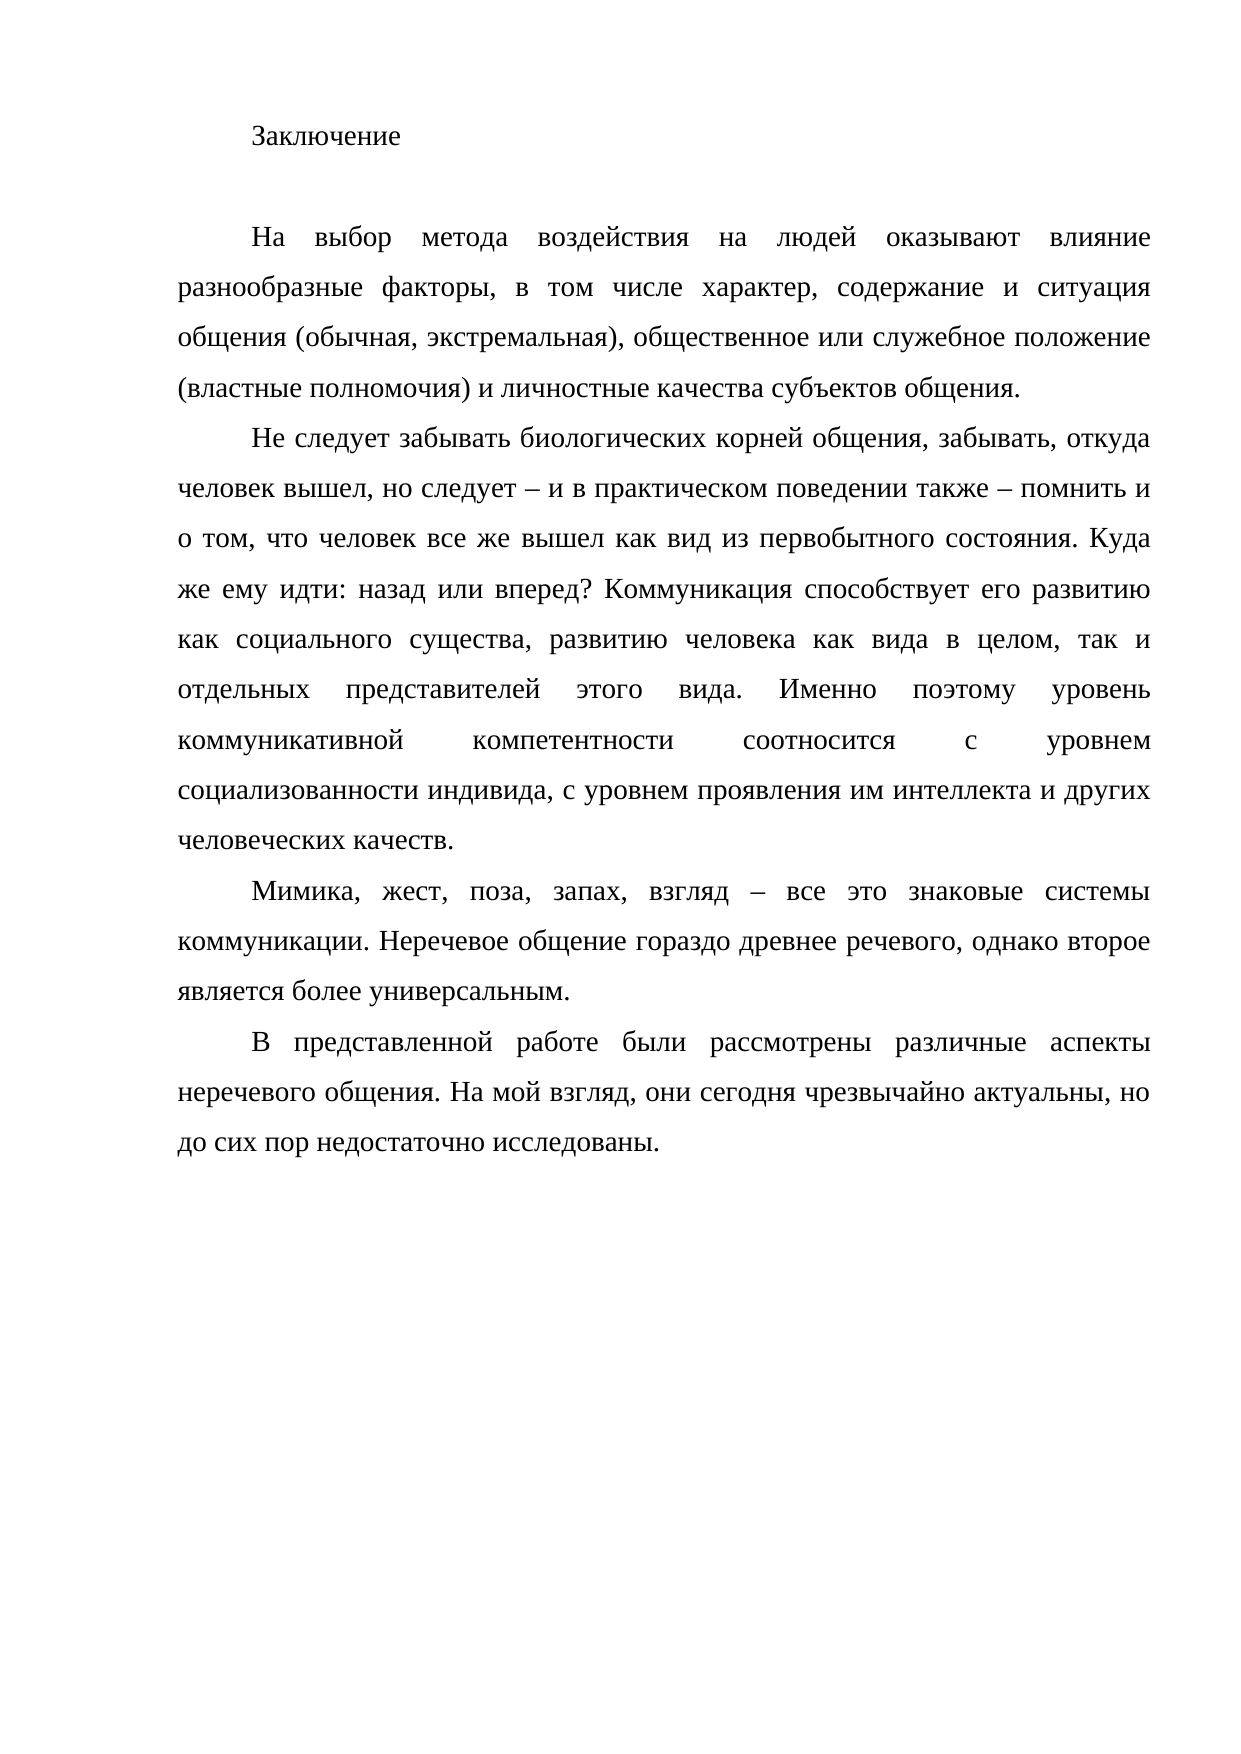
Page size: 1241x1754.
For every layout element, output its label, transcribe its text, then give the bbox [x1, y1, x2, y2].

text Заключение [177, 118, 1152, 152]
title Мимика, жест, поза, запах, взгляд – все это знаковые системы коммуникации. Неречевое общение гораздо древнее речевого, однако второе является более универсальным. [177, 873, 1152, 1007]
text Не следует забывать биологических корней общения, забывать, откуда человек вышел, но следует – и в практическом поведении также – помнить и о том, что человек все же вышел как вид из первобытного состояния. Куда же ему идти: назад или вперед? Коммуникация способствует его развитию как социального существа, развитию человека как вида в целом, так и отдельных представителей этого вида. Именно поэтому уровень коммуникативной компетентности соотносится с уровнем социализованности индивида, с уровнем проявления им интеллекта и других человеческих качеств. [177, 420, 1152, 856]
text В представленной работе были рассмотрены различные аспекты неречевого общения. На мой взгляд, они сегодня чрезвычайно актуальны, но до сих пор недостаточно исследованы. [177, 1024, 1152, 1158]
title На выбор метода воздействия на людей оказывают влияние разнообразные факторы, в том числе характер, содержание и ситуация общения (обычная, экстремальная), общественное или служебное положение (властные полномочия) и личностные качества субъектов общения. [177, 219, 1152, 403]
